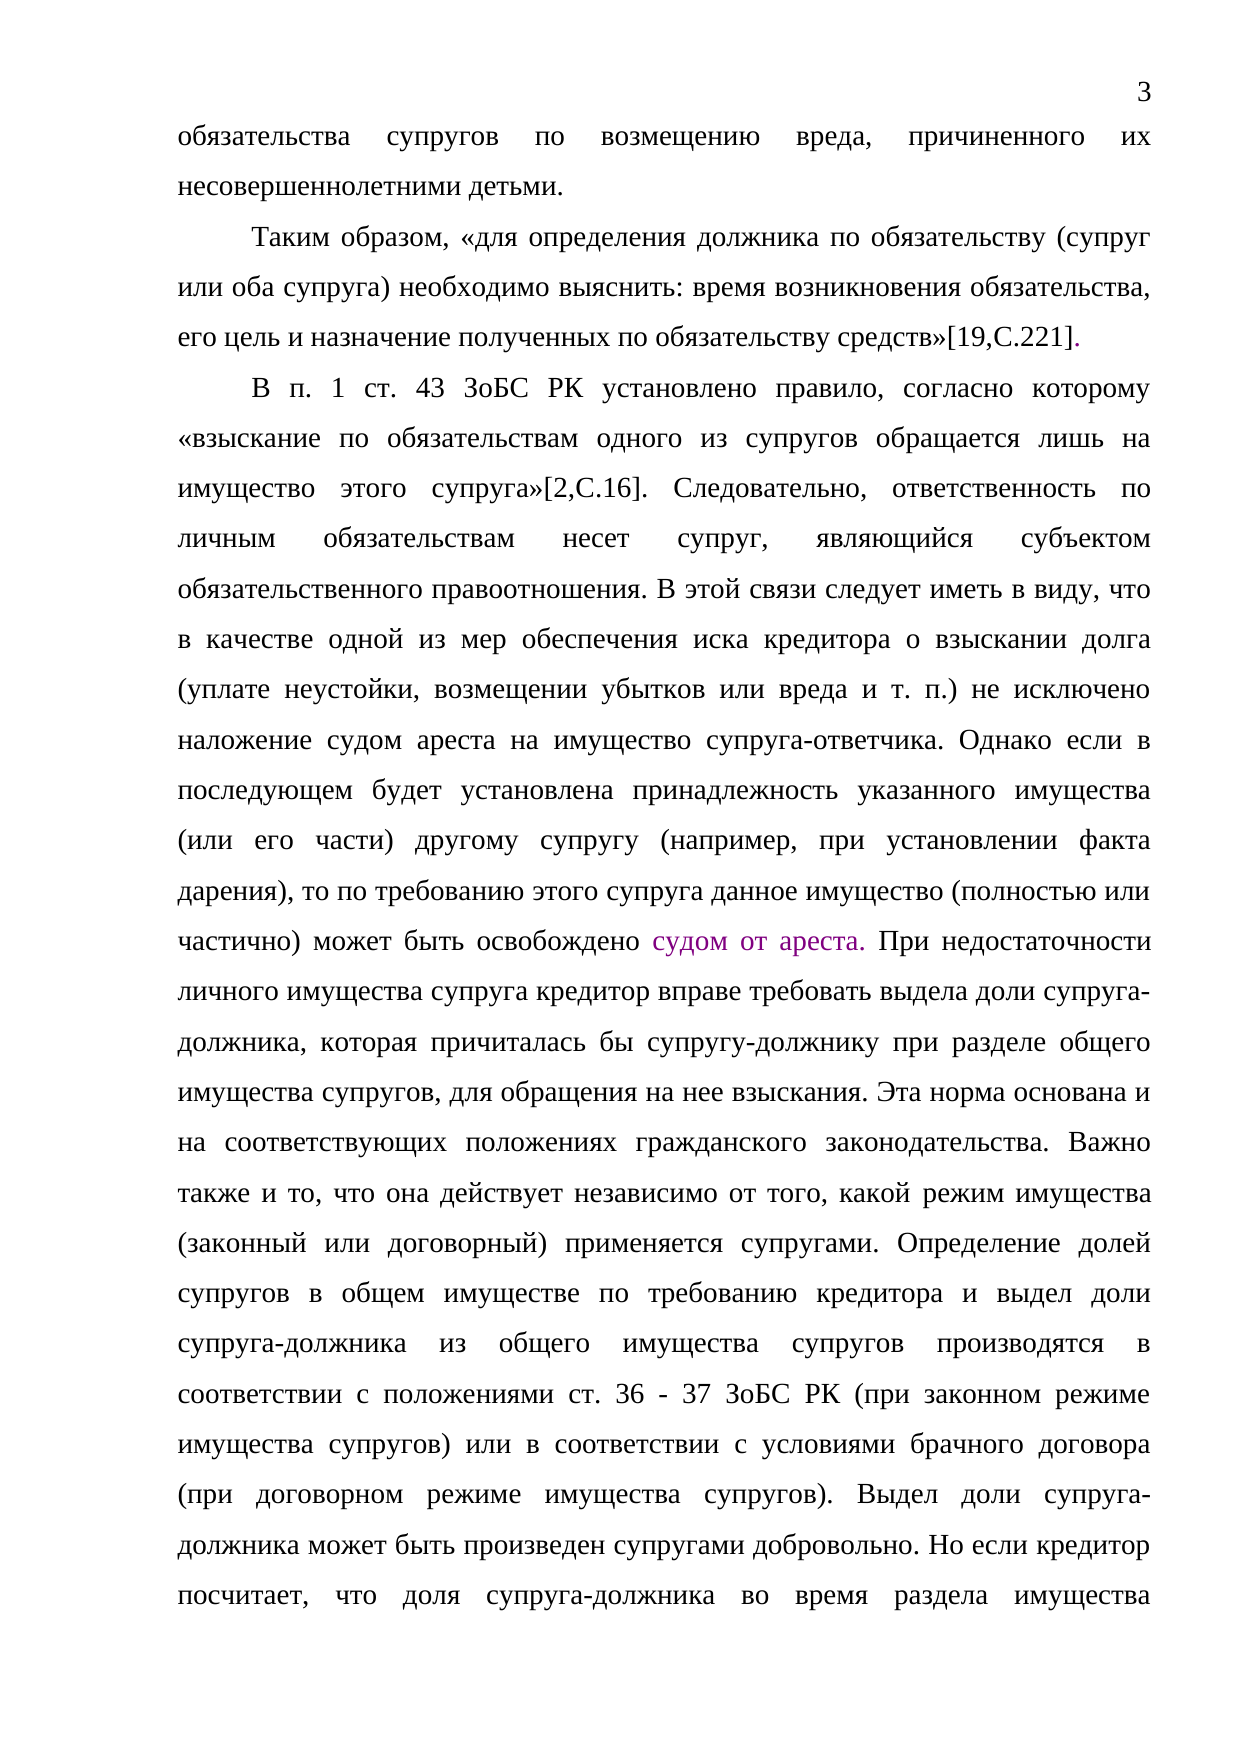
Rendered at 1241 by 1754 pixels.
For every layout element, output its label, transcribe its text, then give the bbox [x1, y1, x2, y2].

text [177, 370, 1152, 1611]
text Таким образом, «для определения должника по обязательству (супруг или оба супруга) необходимо выяснить: время возникновения обязательства, его цель и назначение полученных по обязательству средств»[19,C.221]. [177, 219, 1152, 353]
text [177, 118, 1152, 202]
